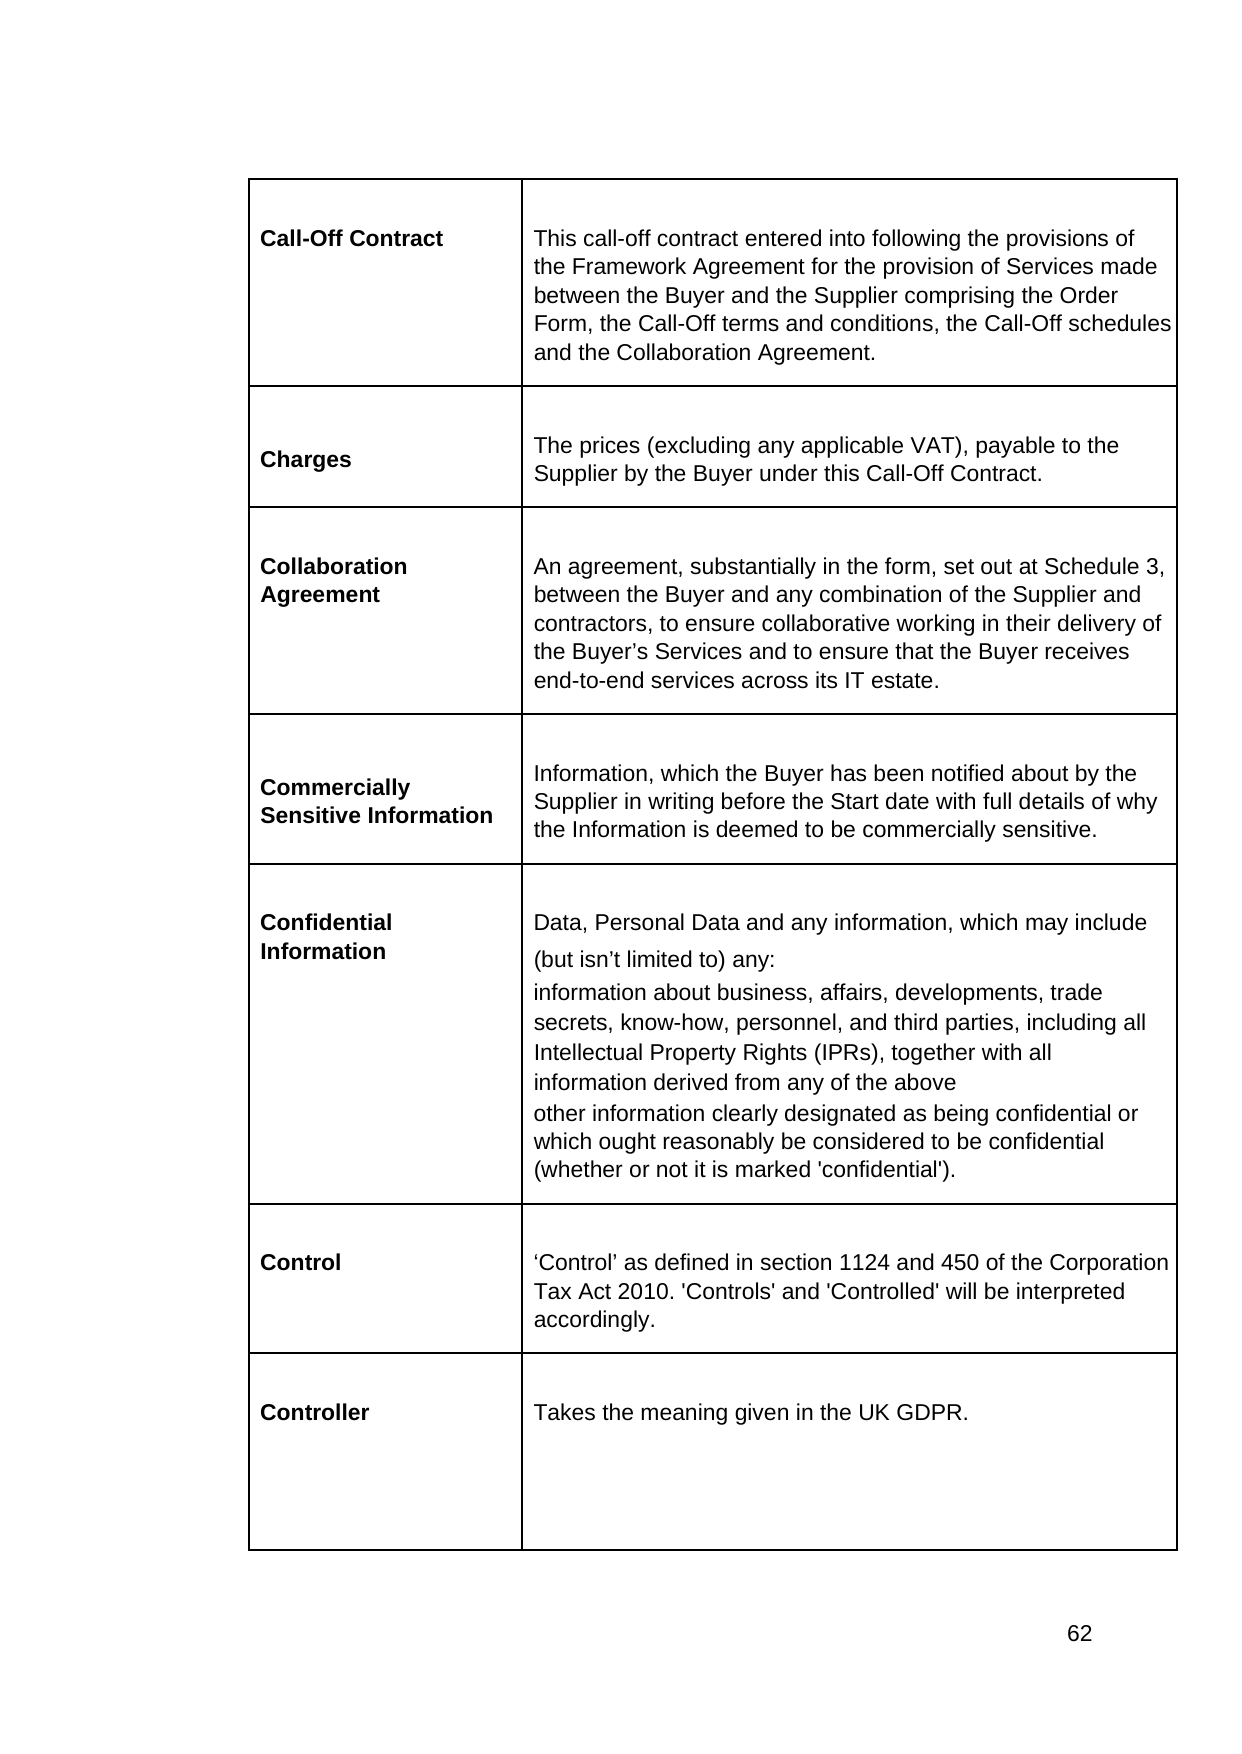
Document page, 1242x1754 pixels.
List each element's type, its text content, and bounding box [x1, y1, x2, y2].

table_header This call-off contract entered into following the provisions of the Framework Agreement for the provision of Services made between the Buyer and the Supplier comprising the Order Form, the Call-Off terms and conditions, the Call-Off schedules and the Collaboration Agreement. [523, 180, 1176, 385]
table_cell ‘Control’ as defined in section 1124 and 450 of the Corporation Tax Act 2010. 'Controls' and 'Controlled' will be interpreted accordingly. [523, 1205, 1176, 1352]
table_cell Takes the meaning given in the UK GDPR. [523, 1354, 1176, 1549]
table_cell Charges [250, 387, 521, 506]
table_cell Information, which the Buyer has been notified about by the Supplier in writing before the Start date with full details of why the Information is deemed to be commercially sensitive. [523, 715, 1176, 863]
table_cell Data, Personal Data and any information, which may include (but isn’t limited to) any: information about business, affairs, developments, trade secrets, know-how, personnel, and third parties, including all Intellectual Property Rights (IPRs), together with all information derived from any of the above other information clearly designated as being confidential or which ought reasonably be considered to be confidential (whether or not it is marked 'confidential'). [523, 865, 1176, 1202]
table_header Call-Off Contract [250, 180, 521, 385]
table_cell An agreement, substantially in the form, set out at Schedule 3, between the Buyer and any combination of the Supplier and contractors, to ensure collaborative working in their delivery of the Buyer’s Services and to ensure that the Buyer receives end-to-end services across its IT estate. [523, 508, 1176, 713]
table_cell Collaboration Agreement [250, 508, 521, 713]
table_cell Control [250, 1205, 521, 1352]
table_cell Confidential Information [250, 865, 521, 1202]
table_cell The prices (excluding any applicable VAT), payable to the Supplier by the Buyer under this Call-Off Contract. [523, 387, 1176, 506]
table_cell Commercially Sensitive Information [250, 715, 521, 863]
table_cell Controller [250, 1354, 521, 1549]
